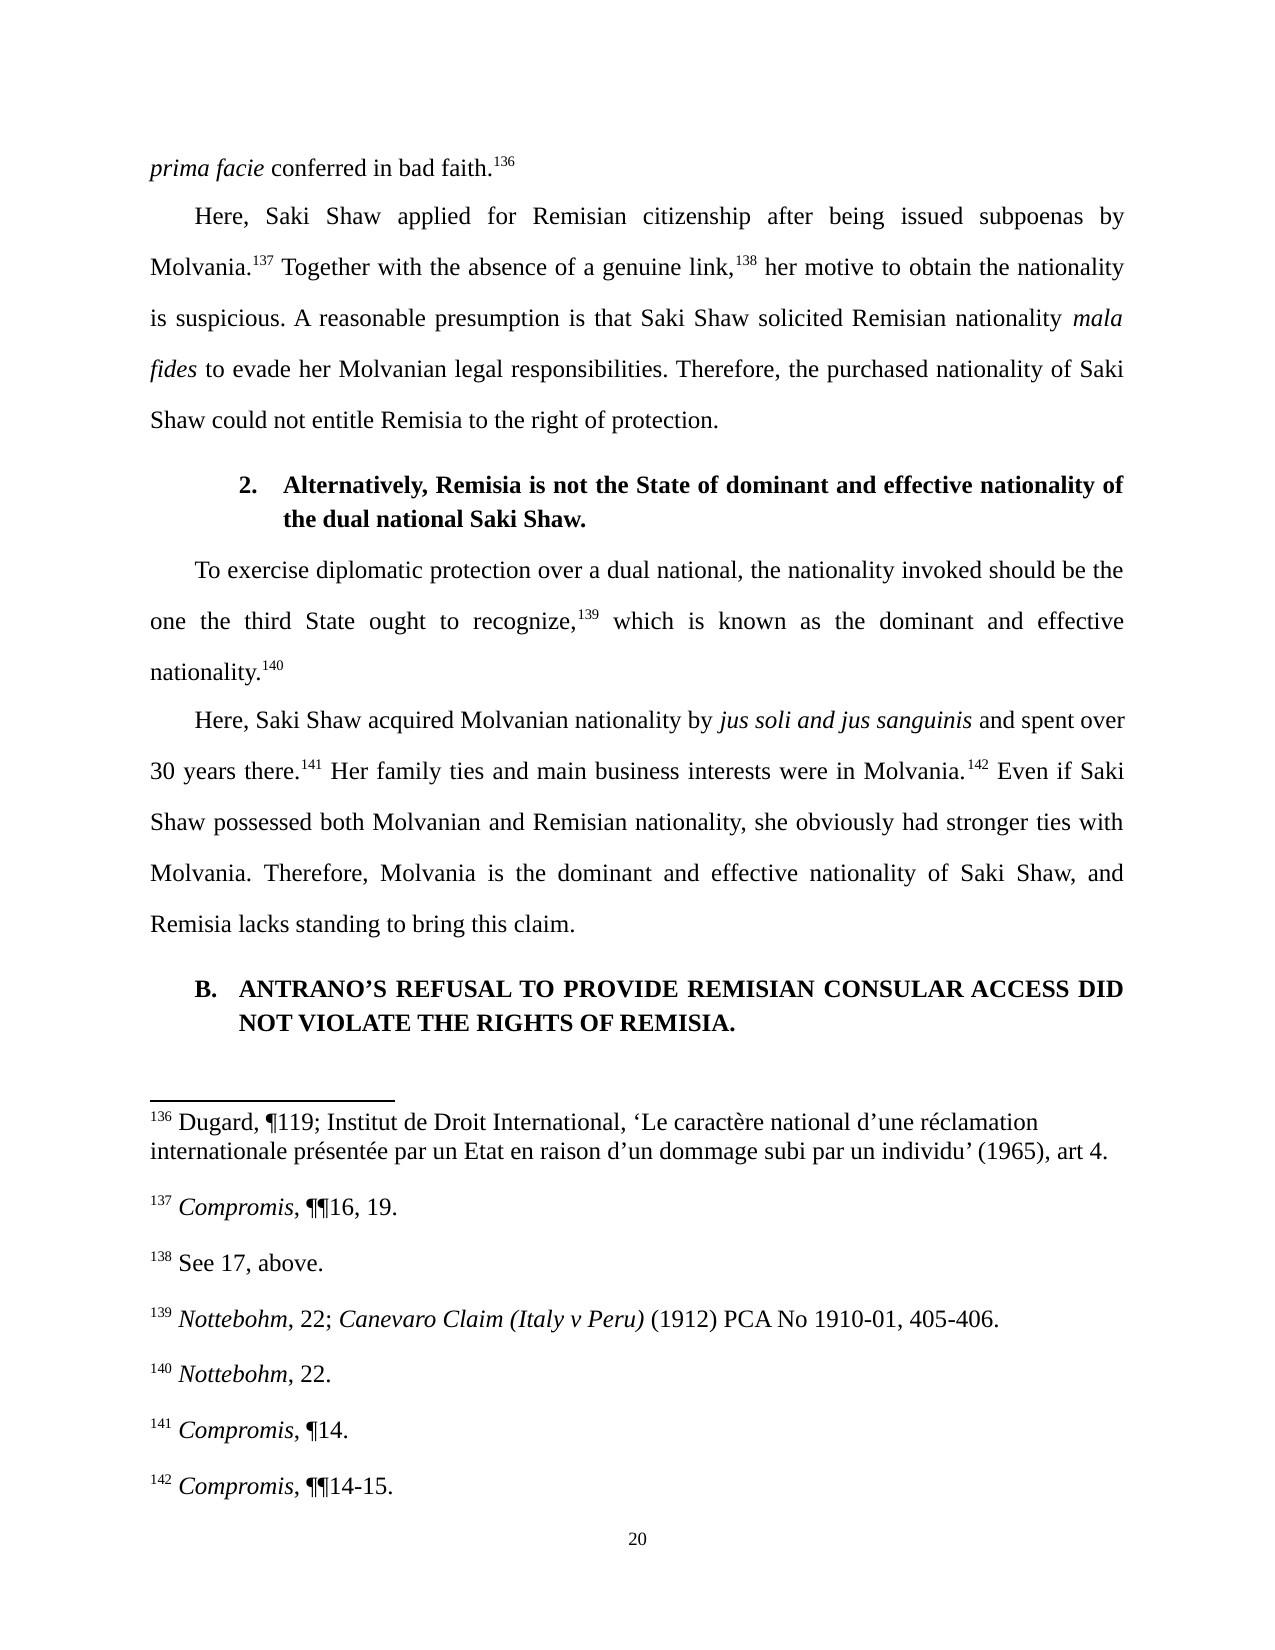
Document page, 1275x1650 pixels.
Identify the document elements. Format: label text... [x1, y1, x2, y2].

subtitle Alternatively, Remisia is not the State of dominant and effective nationality of the dual national Saki Shaw. [239, 467, 1125, 535]
text Here, Saki Shaw acquired Molvanian nationality by jus soli and jus sanguinis and spent over 30 years there. Her family ties and main business interests were in Molvania. Even if Saki Shaw possessed both Molvanian and Remisian nationality, she obviously had stronger ties with Molvania. Therefore, Molvania is the dominant and effective nationality of Saki Shaw, and Remisia lacks standing to bring this claim. [150, 702, 1125, 940]
subtitle ANTRANO’S REFUSAL TO PROVIDE REMISIAN CONSULAR ACCESS DID NOT VIOLATE THE RIGHTS OF REMISIA. [194, 972, 1125, 1039]
text Under customary international law, nationality acquired by fraud, negligence, or serious error may not be recognized, which is consolidated into a requirement of good faith. Conferment of nationality made in bad faith will not be recognized for the purpose of consular or diplomatic protection. Nationality conferred in the absence of “any link of attachment” is prima facie conferred in bad faith. [150, 150, 1125, 184]
text To exercise diplomatic protection over a dual national, the nationality invoked should be the one the third State ought to recognize, which is known as the dominant and effective nationality. [150, 552, 1125, 688]
text Here, Saki Shaw applied for Remisian citizenship after being issued subpoenas by Molvania. Together with the absence of a genuine link, her motive to obtain the nationality is suspicious. A reasonable presumption is that Saki Shaw solicited Remisian nationality mala fides to evade her Molvanian legal responsibilities. Therefore, the purchased nationality of Saki Shaw could not entitle Remisia to the right of protection. [150, 198, 1125, 436]
